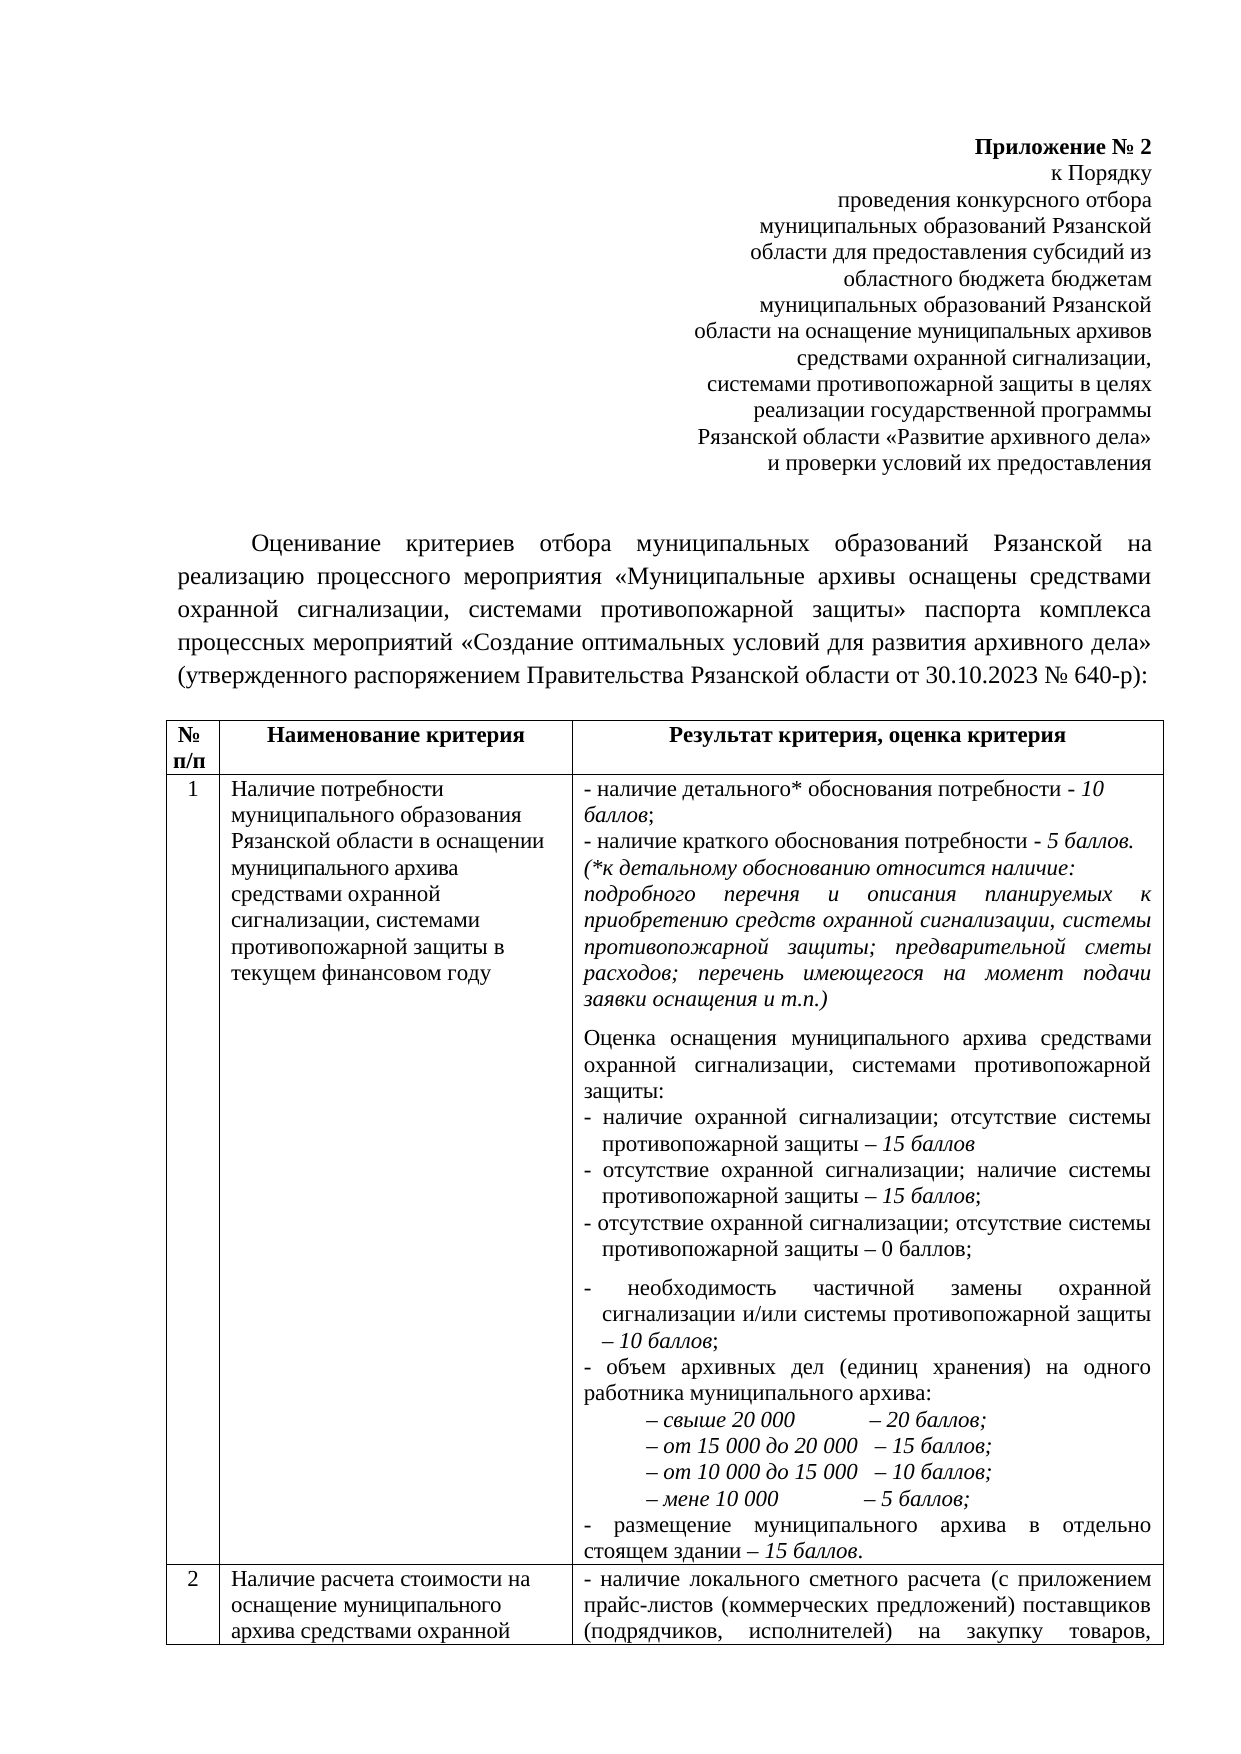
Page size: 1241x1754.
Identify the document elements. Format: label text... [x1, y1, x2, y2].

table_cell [220, 1565, 572, 1644]
table_header № п/п [167, 721, 219, 773]
table_header Наименование критерия [220, 721, 572, 773]
text проведения конкурсного отбора муниципальных образований Рязанской области для предоставления субсидий из областного бюджета бюджетам муниципальных образований Рязанской области на оснащение муниципальных архивов средствами охранной сигнализации, системами противопожарной защиты в целях реализации государственной программы Рязанской области «Развитие архивного дела» и проверки условий их предоставления [694, 186, 1152, 476]
table_cell 2 [167, 1565, 219, 1644]
text Приложение № 2 к Порядку [694, 133, 1152, 186]
table_header Результат критерия, оценка критерия [573, 721, 1163, 773]
table_cell Наличие потребности муниципального образования Рязанской области в оснащении муниципального архива средствами охранной сигнализации, системами противопожарной защиты в текущем финансовом году [220, 775, 572, 1564]
table_cell - наличие детального* обоснования потребности - 10 баллов; - наличие краткого обоснования потребности - 5 баллов. (*к детальному обоснованию относится наличие: подробного перечня и описания планируемых к приобретению средств охранной сигнализации, системы противопожарной защиты; предварительной сметы расходов; перечень имеющегося на момент подачи заявки оснащения и т.п.) Оценка оснащения муниципального архива средствами охранной сигнализации, системами противопожарной защиты: - наличие охранной сигнализации; отсутствие системы противопожарной защиты – 15 баллов - отсутствие охранной сигнализации; наличие системы противопожарной защиты – 15 баллов; - отсутствие охранной сигнализации; отсутствие системы противопожарной защиты – 0 баллов; - необходимость частичной замены охранной сигнализации и/или системы противопожарной защиты – 10 баллов; - объем архивных дел (единиц хранения) на одного работника муниципального архива: – свыше 20 000 – 20 баллов; – от 15 000 до 20 000 – 15 баллов; – от 10 000 до 15 000 – 10 баллов; – мене 10 000 – 5 баллов; - размещение муниципального архива в отдельно стоящем здании – 15 баллов. [573, 775, 1163, 1564]
text Оценивание критериев отбора муниципальных образований Рязанской на реализацию процессного мероприятия «Муниципальные архивы оснащены средствами охранной сигнализации, системами противопожарной защиты» паспорта комплекса процессных мероприятий «Создание оптимальных условий для развития архивного дела» (утвержденного распоряжением Правительства Рязанской области от 30.10.2023 № 640-р): [177, 528, 1152, 689]
table_cell 1 [167, 775, 219, 1564]
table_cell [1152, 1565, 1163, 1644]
